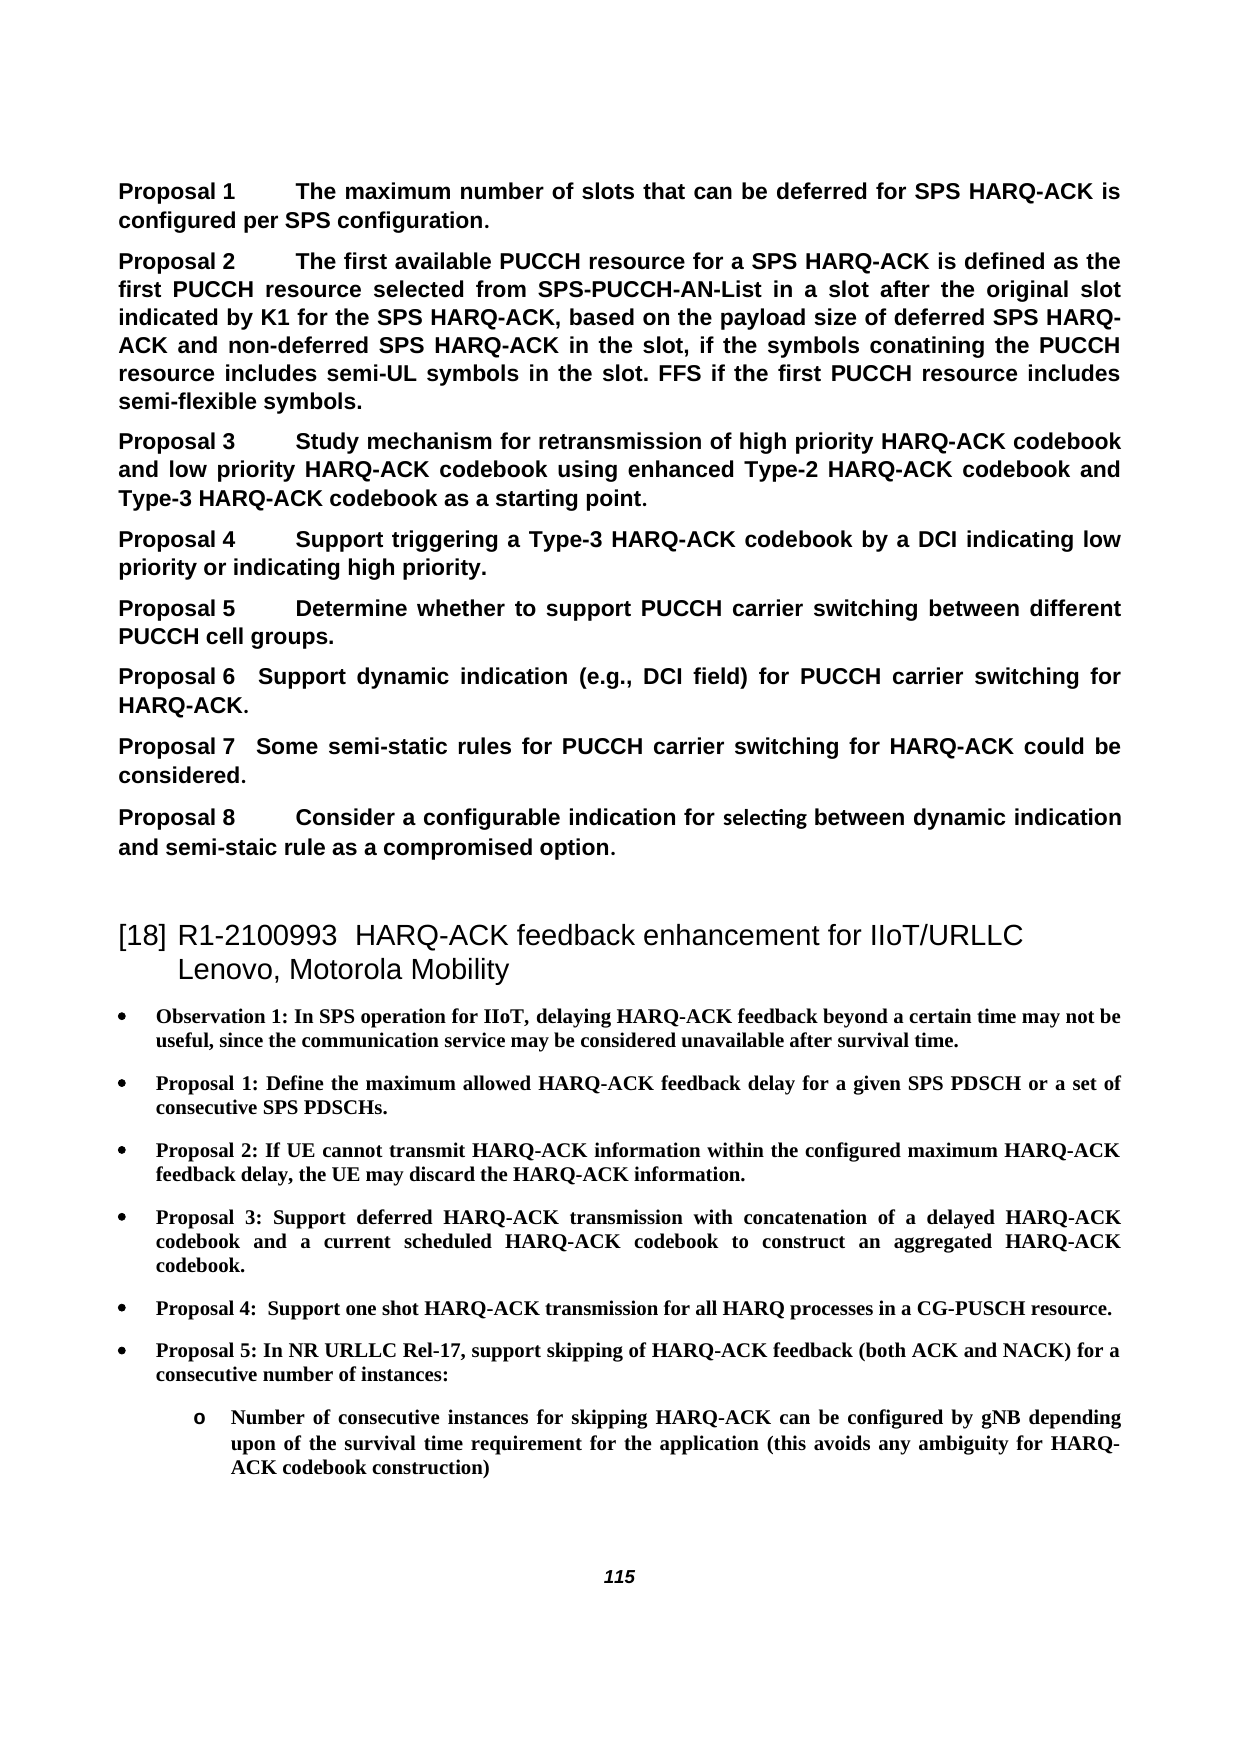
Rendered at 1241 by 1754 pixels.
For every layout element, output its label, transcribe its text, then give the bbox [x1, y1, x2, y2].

list Proposal 2 The first available PUCCH resource for a SPS HARQ-ACK is defined as the first PUCCH resource selected from SPS-PUCCH-AN-List in a slot after the original slot indicated by K1 for the SPS HARQ-ACK, based on the payload size of deferred SPS HARQ-ACK and non-deferred SPS HARQ-ACK in the slot, if the symbols conatining the PUCCH resource includes semi-UL symbols in the slot. FFS if the first PUCCH resource includes semi-flexible symbols. [118, 248, 1122, 414]
list Proposal 4: Support one shot HARQ-ACK transmission for all HARQ processes in a CG-PUSCH resource. [118, 1296, 1122, 1319]
list Proposal 5: In NR URLLC Rel-17, support skipping of HARQ-ACK feedback (both ACK and NACK) for a consecutive number of instances: [118, 1338, 1122, 1386]
subtitle R1-2100993 HARQ-ACK feedback enhancement for IIoT/URLLC Lenovo, Motorola Mobility [118, 918, 1122, 985]
list Proposal 2: If UE cannot transmit HARQ-ACK information within the configured maximum HARQ-ACK feedback delay, the UE may discard the HARQ-ACK information. [118, 1138, 1122, 1186]
list Observation 1: In SPS operation for IIoT, delaying HARQ-ACK feedback beyond a certain time may not be useful, since the communication service may be considered unavailable after survival time. [118, 1004, 1122, 1052]
list Proposal 7 Some semi-static rules for PUCCH carrier switching for HARQ-ACK could be considered. [118, 733, 1122, 789]
list Proposal 8 Consider a configurable indication for selecting between dynamic indication and semi-staic rule as a compromised option. [118, 803, 1122, 861]
list Proposal 5 Determine whether to support PUCCH carrier switching between different PUCCH cell groups. [118, 595, 1122, 649]
list Proposal 1: Define the maximum allowed HARQ-ACK feedback delay for a given SPS PDSCH or a set of consecutive SPS PDSCHs. [118, 1071, 1122, 1119]
list Proposal 3 Study mechanism for retransmission of high priority HARQ-ACK codebook and low priority HARQ-ACK codebook using enhanced Type-2 HARQ-ACK codebook and Type-3 HARQ-ACK codebook as a starting point. [118, 428, 1122, 512]
list Proposal 1 The maximum number of slots that can be deferred for SPS HARQ-ACK is configured per SPS configuration. [118, 178, 1122, 234]
list Proposal 3: Support deferred HARQ-ACK transmission with concatenation of a delayed HARQ-ACK codebook and a current scheduled HARQ-ACK codebook to construct an aggregated HARQ-ACK codebook. [118, 1204, 1122, 1277]
list Proposal 6 Support dynamic indication (e.g., DCI field) for PUCCH carrier switching for HARQ-ACK. [118, 663, 1122, 719]
list Number of consecutive instances for skipping HARQ-ACK can be configured by gNB depending upon of the survival time requirement for the application (this avoids any ambiguity for HARQ-ACK codebook construction) [193, 1405, 1122, 1479]
list Proposal 4 Support triggering a Type-3 HARQ-ACK codebook by a DCI indicating low priority or indicating high priority. [118, 526, 1122, 581]
